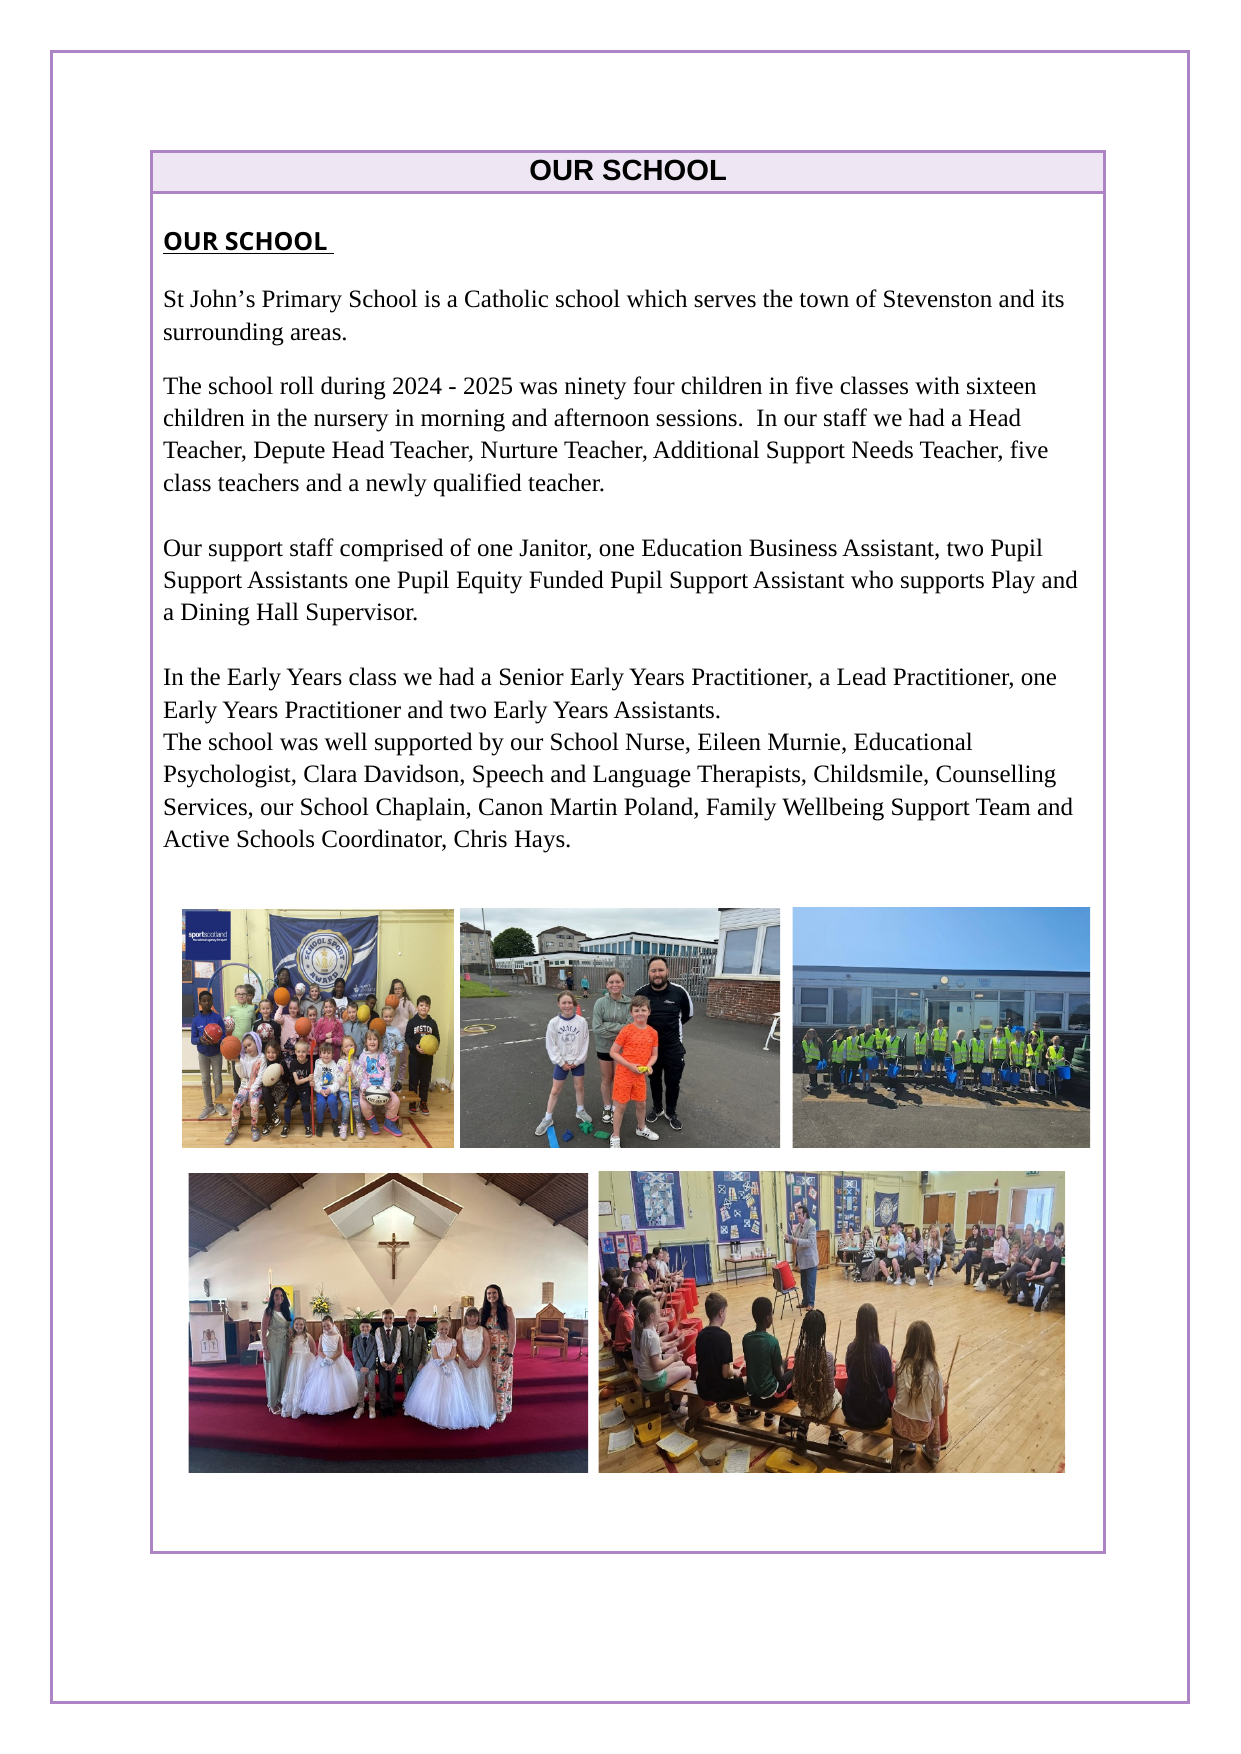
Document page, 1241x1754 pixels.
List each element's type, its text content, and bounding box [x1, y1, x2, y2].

picture [182, 909, 454, 1148]
picture [598, 1171, 1066, 1473]
table_header OUR SCHOOL [153, 153, 1103, 191]
table_cell OUR SCHOOL St John’s Primary School is a Catholic school which serves the town of Stevenston and its surrounding areas. The school roll during 2024 - 2025 was ninety four children in five classes with sixteen children in the nursery in morning and afternoon sessions. In our staff we had a Head Teacher, Depute Head Teacher, Nurture Teacher, Additional Support Needs Teacher, five class teachers and a newly qualified teacher. Our support staff comprised of one Janitor, one Education Business Assistant, two Pupil Support Assistants one Pupil Equity Funded Pupil Support Assistant who supports Play and a Dining Hall Supervisor. In the Early Years class we had a Senior Early Years Practitioner, a Lead Practitioner, one Early Years Practitioner and two Early Years Assistants. The school was well supported by our School Nurse, Eileen Murnie, Educational Psychologist, Clara Davidson, Speech and Language Therapists, Childsmile, Counselling Services, our School Chaplain, Canon Martin Poland, Family Wellbeing Support Team and Active Schools Coordinator, Chris Hays. [153, 194, 1103, 1551]
picture [460, 908, 780, 1148]
picture [792, 907, 1091, 1148]
picture [188, 1173, 589, 1473]
